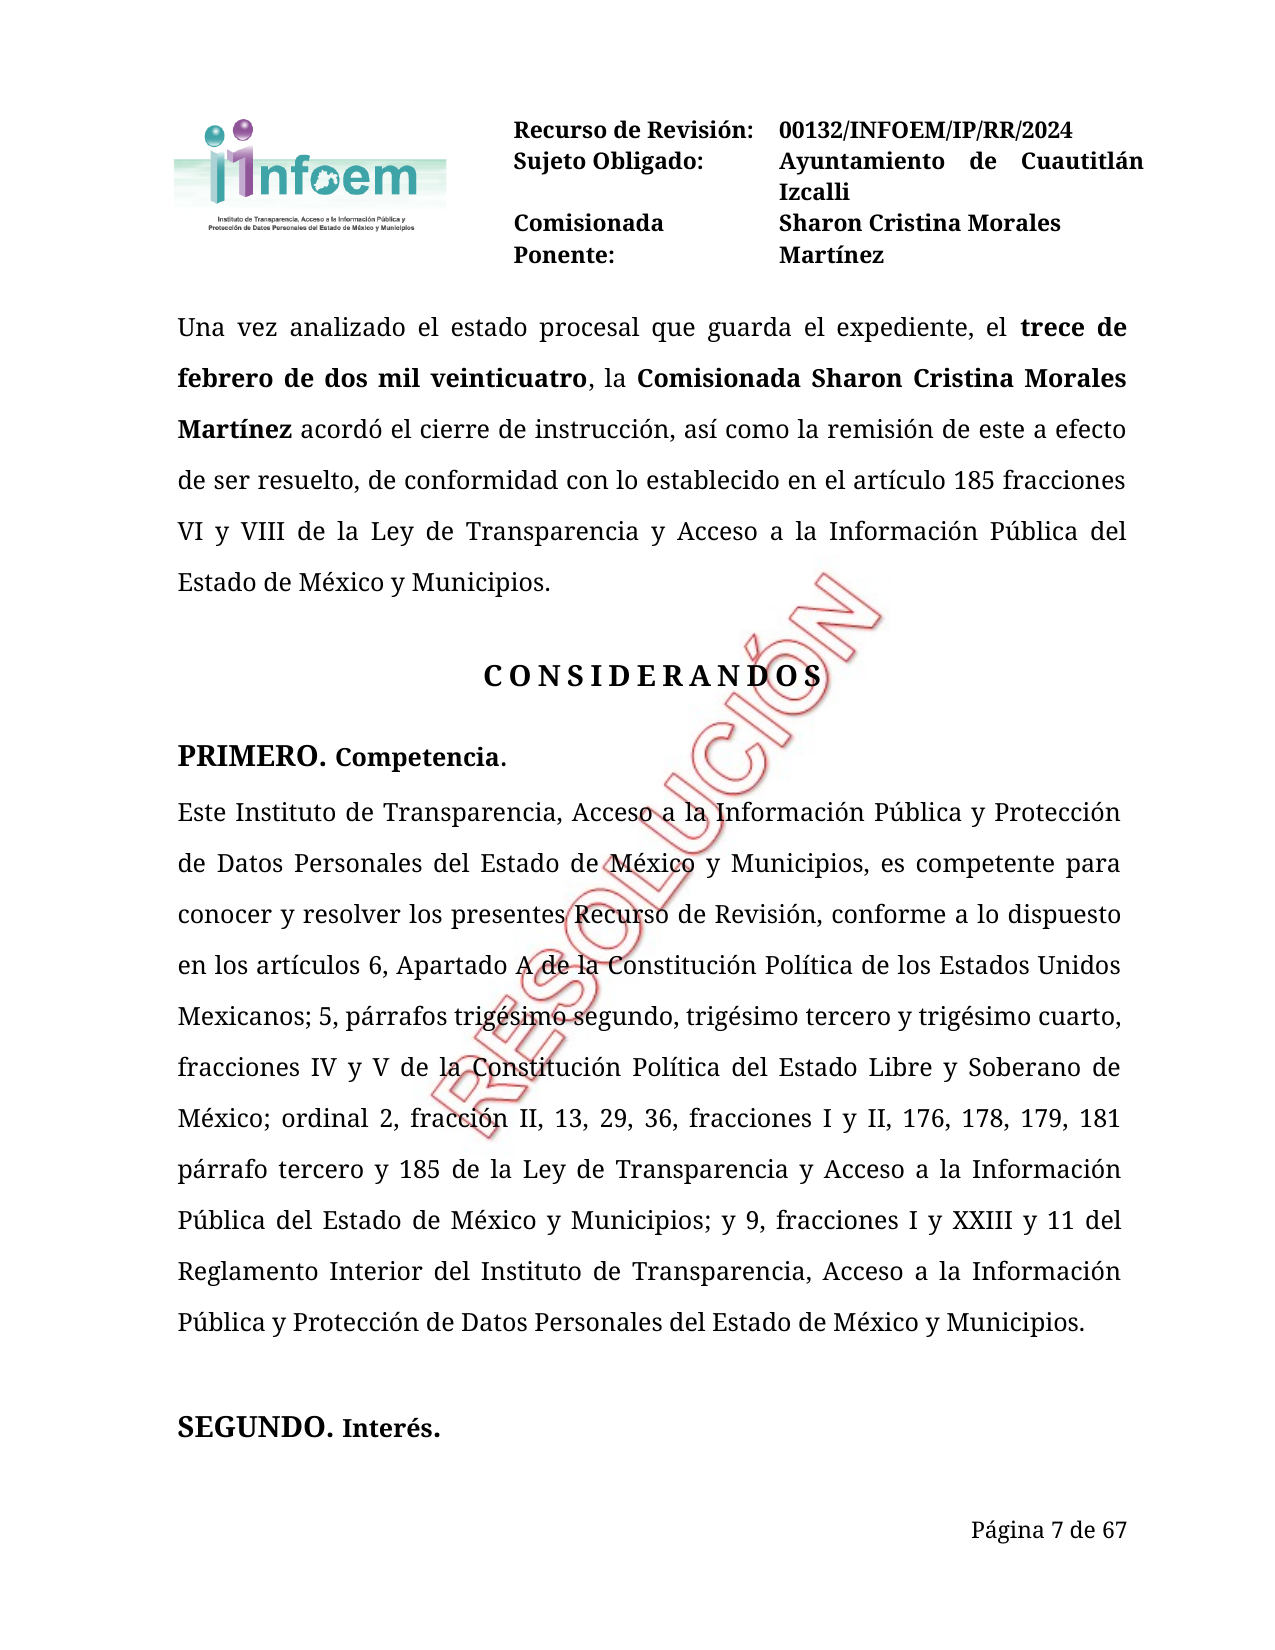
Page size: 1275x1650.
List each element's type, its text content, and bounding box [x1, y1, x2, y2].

text SEGUNDO. Interés. [177, 1407, 1127, 1446]
picture [597, 155, 605, 168]
text Este Instituto de Transparencia, Acceso a la Información Pública y Protección de Datos Personales del Estado de México y Municipios, es competente para conocer y resolver los presentes Recurso de Revisión, conforme a lo dispuesto en los artículos 6, Apartado A de la Constitución Política de los Estados Unidos Mexicanos; 5, párrafos trigésimo segundo, trigésimo tercero y trigésimo cuarto, fracciones IV y V de la Constitución Política del Estado Libre y Soberano de México; ordinal 2, fracción II, 13, 29, 36, fracciones I y II, 176, 178, 179, 181 párrafo tercero y 185 de la Ley de Transparencia y Acceso a la Información Pública del Estado de México y Municipios; y 9, fracciones I y XXIII y 11 del Reglamento Interior del Instituto de Transparencia, Acceso a la Información Pública y Protección de Datos Personales del Estado de México y Municipios. [177, 794, 1122, 1339]
picture [1086, 158, 1091, 168]
picture [89, 113, 1215, 1650]
text CONSIDERANDOS [177, 655, 1127, 695]
text PRIMERO. Competencia. [177, 735, 1127, 774]
text Una vez analizado el estado procesal que guarda el expediente, el trece de febrero de dos mil veinticuatro, la Comisionada Sharon Cristina Morales Martínez acordó el cierre de instrucción, así como la remisión de este a efecto de ser resuelto, de conformidad con lo establecido en el artículo 185 fracciones VI y VIII de la Ley de Transparencia y Acceso a la Información Pública del Estado de México y Municipios. [177, 309, 1127, 599]
